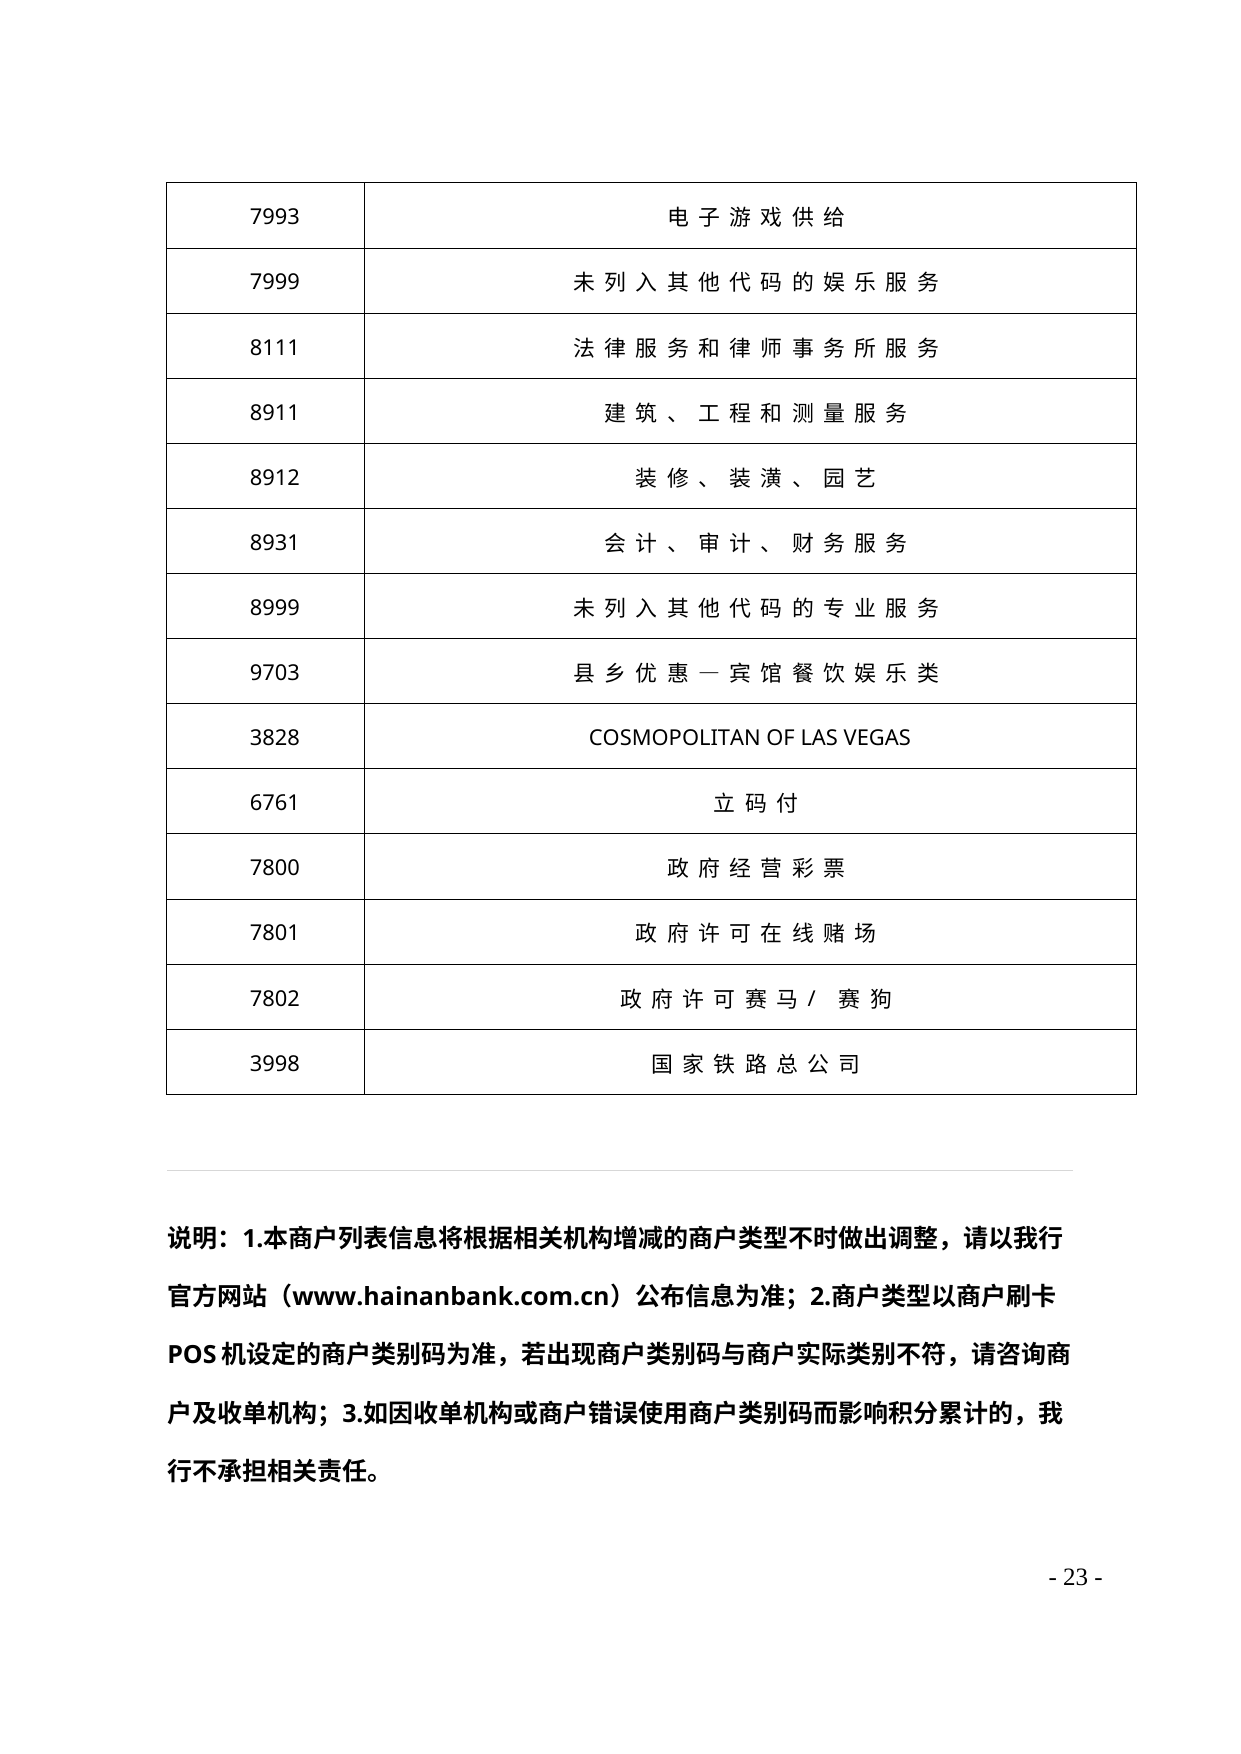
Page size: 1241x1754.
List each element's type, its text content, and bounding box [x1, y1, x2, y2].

table_cell 8912 [167, 444, 364, 508]
table_cell 7993 [167, 183, 364, 247]
table_cell 3998 [167, 1030, 364, 1094]
table_cell 装修、装潢、园艺 [365, 444, 1136, 508]
table_cell 8111 [167, 314, 364, 378]
table_cell 6761 [167, 769, 364, 833]
table_cell 电子游戏供给 [365, 183, 1136, 247]
table_cell 7802 [167, 965, 364, 1029]
table_cell 7800 [167, 834, 364, 898]
table_cell 未列入其他代码的专业服务 [365, 574, 1136, 638]
table_cell 政府许可在线赌场 [365, 900, 1136, 963]
table_cell 立码付 [365, 769, 1136, 833]
table_cell 8999 [167, 574, 364, 638]
table_cell 8931 [167, 509, 364, 573]
table_cell 3828 [167, 704, 364, 768]
table_cell 未列入其他代码的娱乐服务 [365, 249, 1136, 312]
table_cell 7999 [167, 249, 364, 312]
table_cell COSMOPOLITAN OF LAS VEGAS [365, 704, 1136, 768]
table_cell 8911 [167, 379, 364, 443]
table_cell 会计、审计、财务服务 [365, 509, 1136, 573]
table_cell 政府许可赛马/赛狗 [365, 965, 1136, 1029]
table_cell 政府经营彩票 [365, 834, 1136, 898]
table_cell 9703 [167, 639, 364, 703]
text 说明：1.本商户列表信息将根据相关机构增减的商户类型不时做出调整，请以我行官方网站（www.hainanbank.com.cn）公布信息为准；2.商户类型以商户刷卡POS机设定的商户类别码为准，若出现商户类别码与商户实际类别不符，请咨询商户及收单机构；3.如因收单机构或商户错误使用商户类别码而影响积分累计的，我行不承担相关责任。 [167, 1201, 1073, 1492]
table_cell 建筑、工程和测量服务 [365, 379, 1136, 443]
table_cell 7801 [167, 900, 364, 963]
table_cell 县乡优惠—宾馆餐饮娱乐类 [365, 639, 1136, 703]
table_cell 法律服务和律师事务所服务 [365, 314, 1136, 378]
table_cell 国家铁路总公司 [365, 1030, 1136, 1094]
